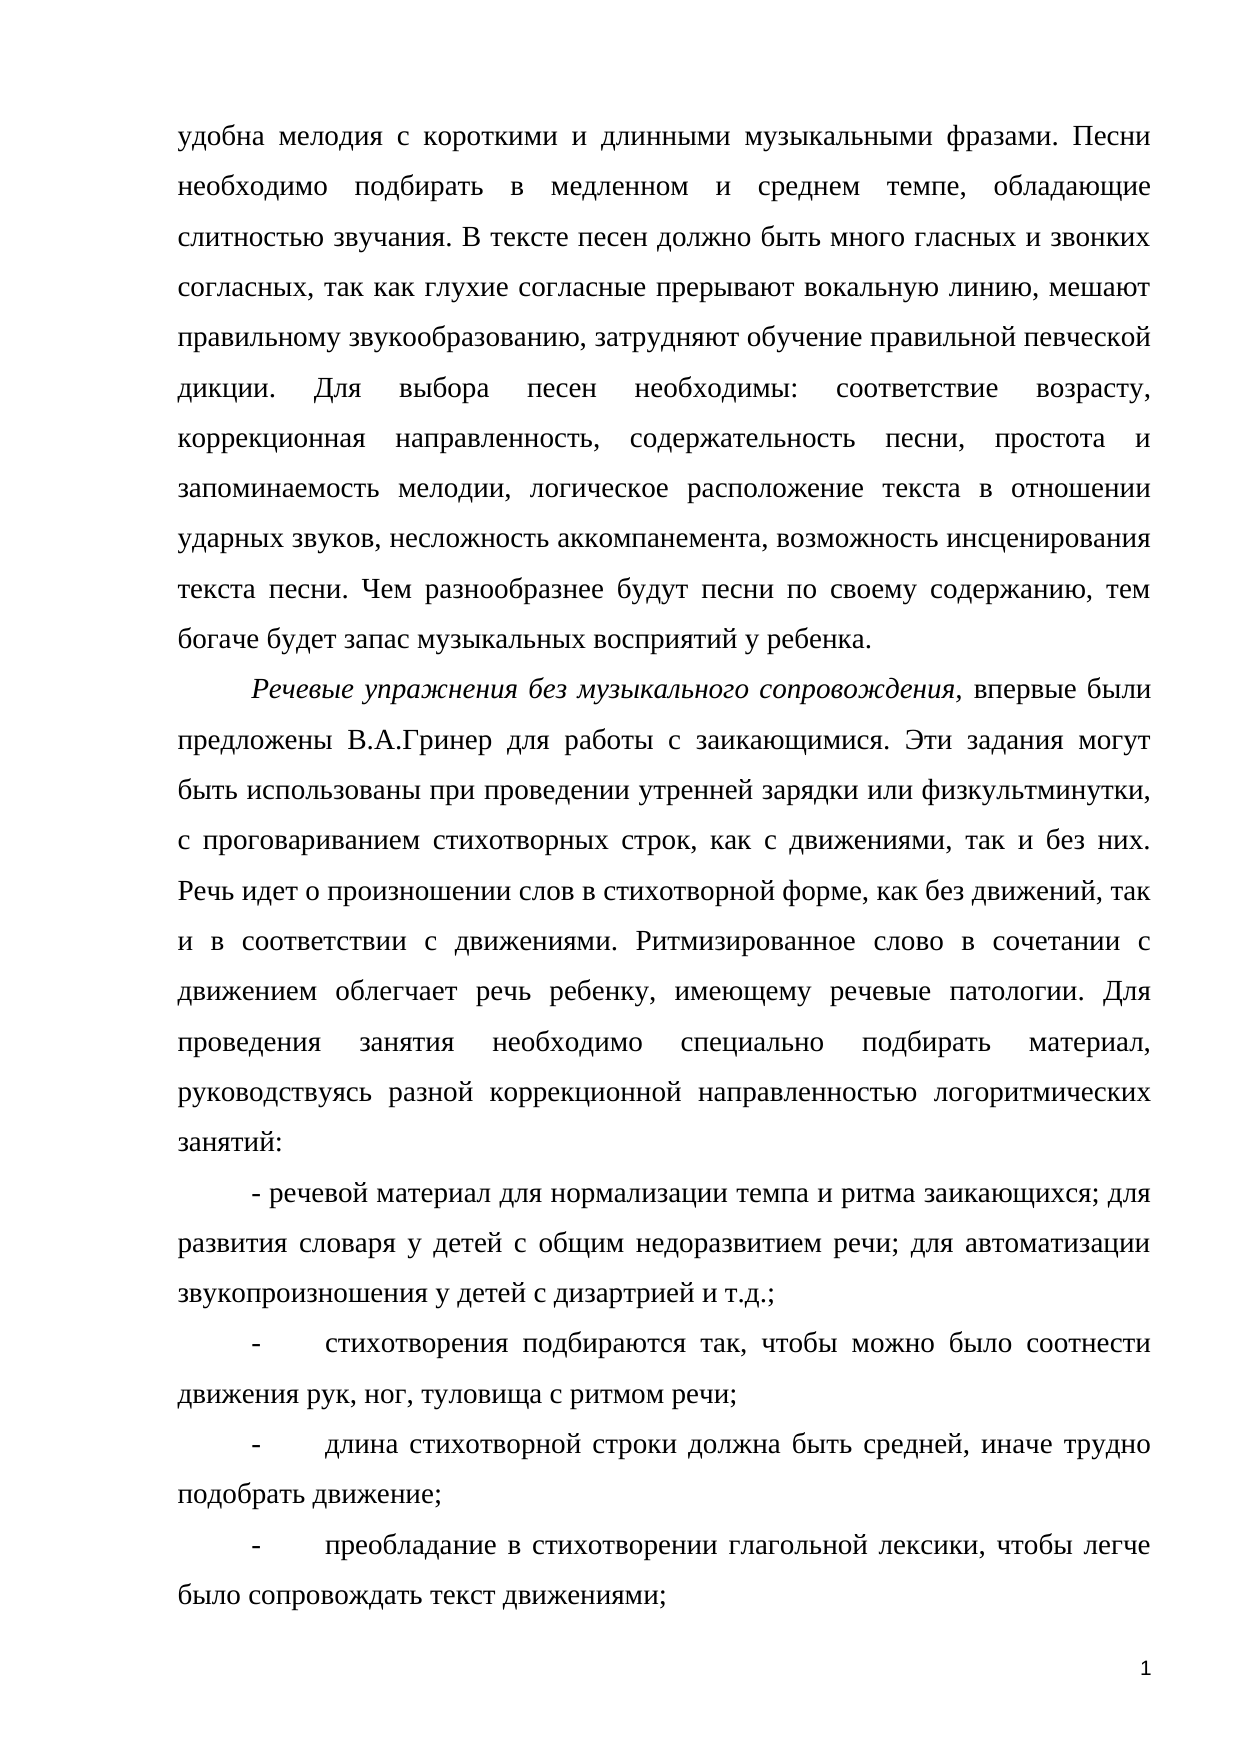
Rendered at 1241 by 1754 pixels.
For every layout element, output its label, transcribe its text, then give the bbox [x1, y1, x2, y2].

text - речевой материал для нормализации темпа и ритма заикающихся; для развития словаря у детей с общим недоразвитием речи; для автоматизации звукопроизношения у детей с дизартрией и т.д.; [177, 1175, 1152, 1309]
list длина стихотворной строки должна быть средней, иначе трудно подобрать движение; [177, 1426, 1152, 1510]
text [177, 118, 1152, 655]
list стихотворения подбираются так, чтобы можно было соотнести движения рук, ног, туловища с ритмом речи; [177, 1326, 1152, 1409]
text Речевые упражнения без музыкального сопровождения, впервые были предложены В.А.Гринер для работы с заикающимися. Эти задания могут быть использованы при проведении утренней зарядки или физкультминутки, с проговариванием стихотворных строк, как с движениями, так и без них. Речь идет о произношении слов в стихотворной форме, как без движений, так и в соответствии с движениями. Ритмизированное слово в сочетании с движением облегчает речь ребенку, имеющему речевые патологии. Для проведения занятия необходимо специально подбирать материал, руководствуясь разной коррекционной направленностью логоритмических занятий: [177, 672, 1152, 1158]
list преобладание в стихотворении глагольной лексики, чтобы легче было сопровождать текст движениями; [177, 1527, 1152, 1611]
